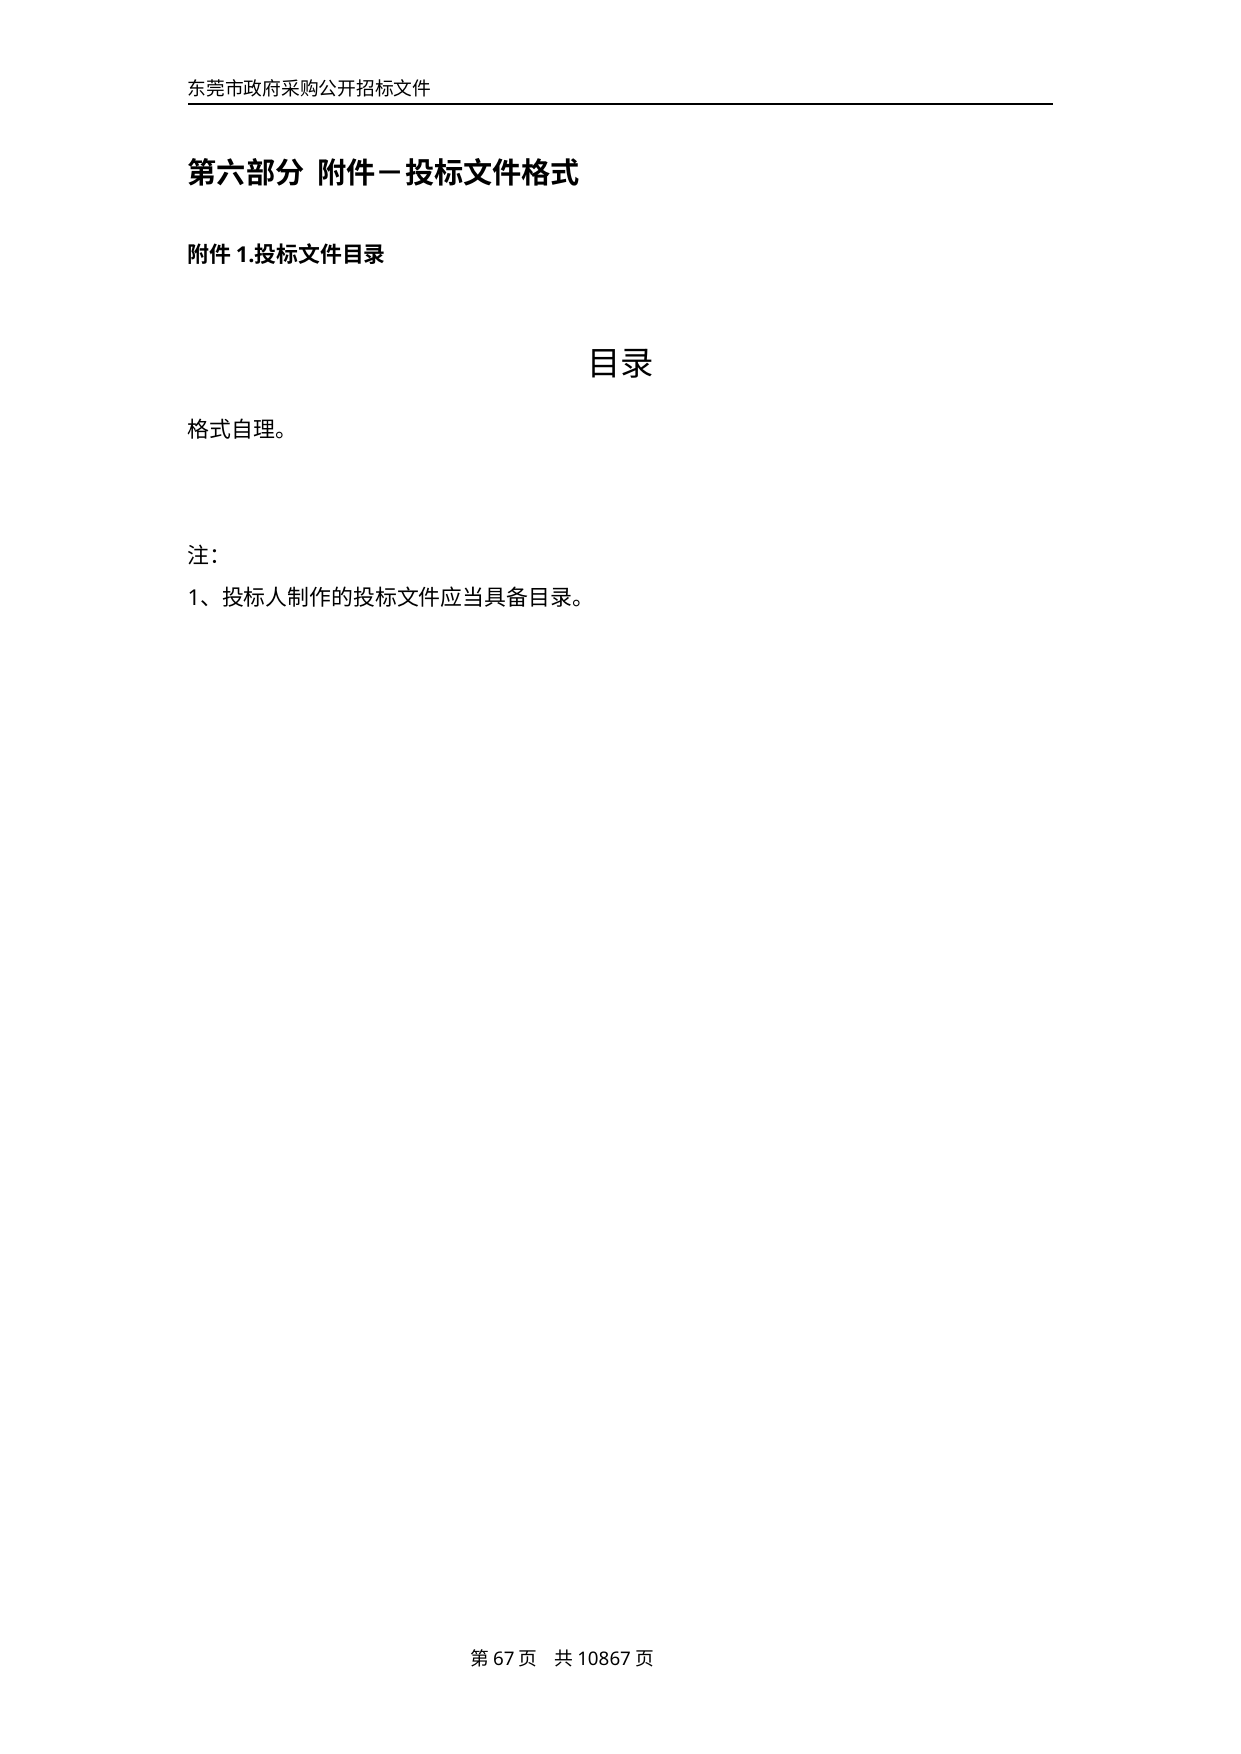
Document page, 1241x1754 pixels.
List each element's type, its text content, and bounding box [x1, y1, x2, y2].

subtitle 附件1.投标文件目录 [187, 237, 1053, 269]
text 格式自理。 [187, 409, 1053, 447]
text 目录 [187, 337, 1053, 385]
text 1、投标人制作的投标文件应当具备目录。 [187, 577, 1053, 615]
text 注： [187, 535, 1053, 573]
subtitle 第六部分 附件－投标文件格式 [187, 150, 1053, 192]
